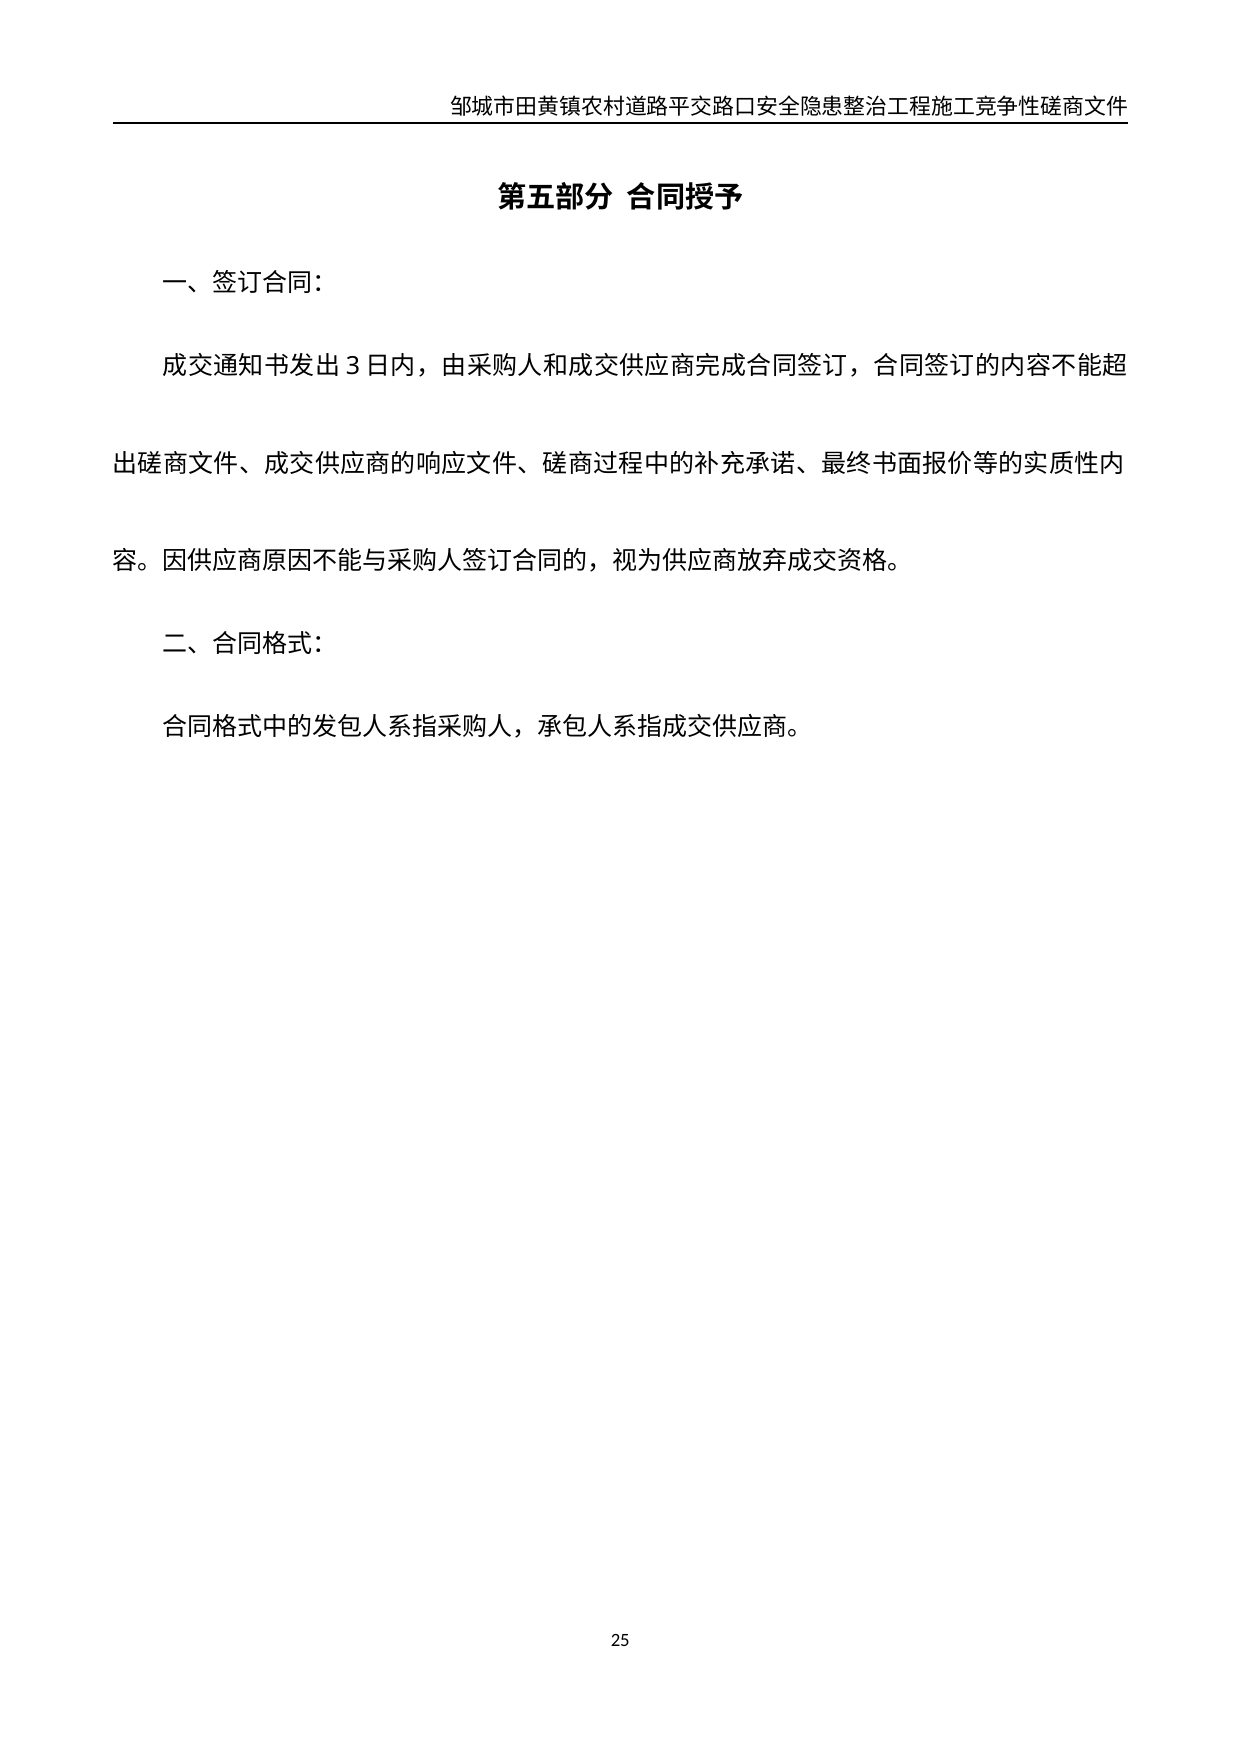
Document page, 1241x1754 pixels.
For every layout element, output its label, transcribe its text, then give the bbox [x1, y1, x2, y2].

text 合同格式中的发包人系指采购人，承包人系指成交供应商。 [112, 692, 1128, 757]
text 一、签订合同： [112, 248, 1128, 313]
text 第五部分 合同授予 [112, 162, 1128, 227]
list 合同格式： [112, 609, 1128, 674]
text 成交通知书发出3日内，由采购人和成交供应商完成合同签订，合同签订的内容不能超出磋商文件、成交供应商的响应文件、磋商过程中的补充承诺、最终书面报价等的实质性内容。因供应商原因不能与采购人签订合同的，视为供应商放弃成交资格。 [112, 331, 1128, 591]
